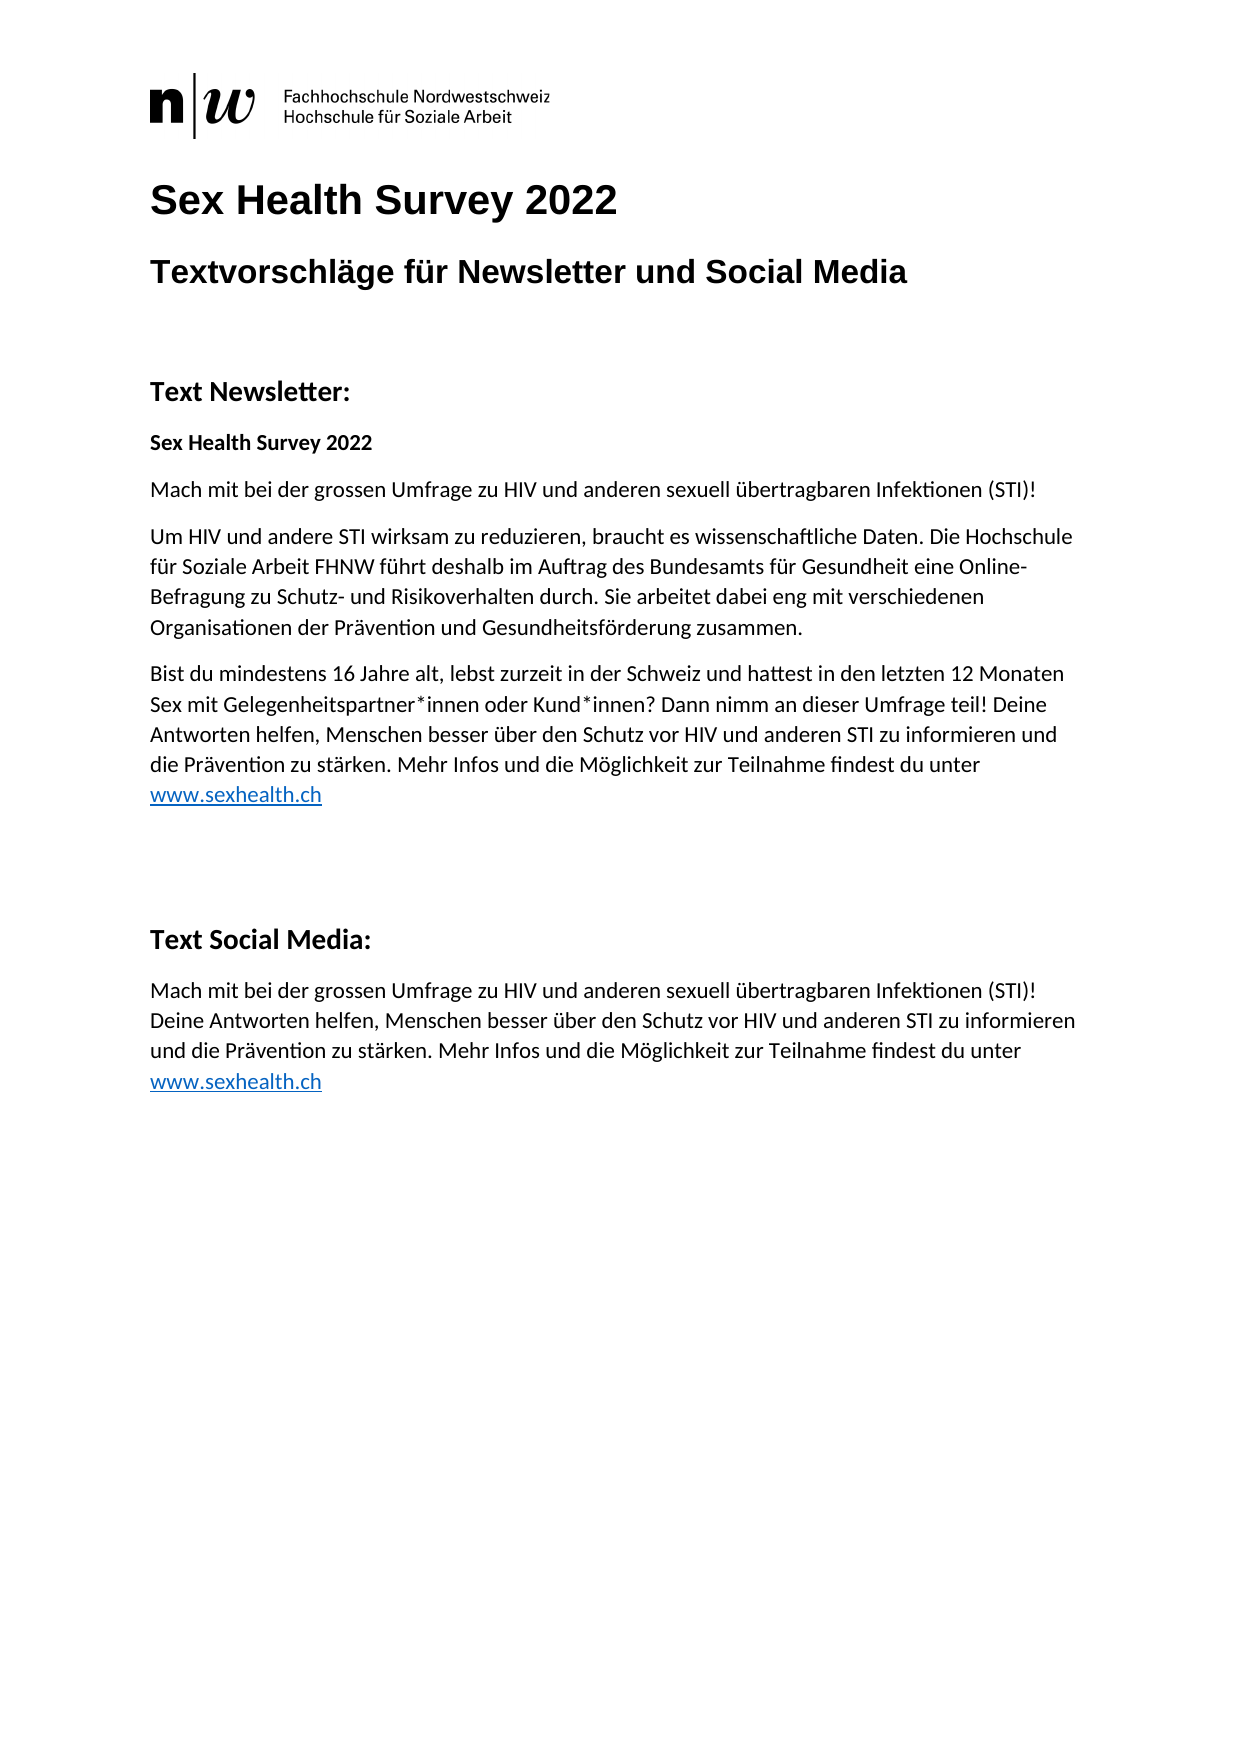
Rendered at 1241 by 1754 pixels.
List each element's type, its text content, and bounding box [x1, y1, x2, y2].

text Sex Health Survey 2022 [150, 175, 1090, 223]
text Text Social Media: [150, 921, 1090, 957]
text Sex Health Survey 2022 [150, 428, 1090, 456]
text Um HIV und andere STI wirksam zu reduzieren, braucht es wissenschaftliche Daten. Die Hochschule für Soziale Arbeit FHNW führt deshalb im Auftrag des Bundesamts für Gesundheit eine Online-Befragung zu Schutz- und Risikoverhalten durch. Sie arbeitet dabei eng mit verschiedenen Organisationen der Prävention und Gesundheitsförderung zusammen. [150, 522, 1090, 641]
picture [150, 73, 550, 139]
text Mach mit bei der grossen Umfrage zu HIV und anderen sexuell übertragbaren Infektionen (STI)! Deine Antworten helfen, Menschen besser über den Schutz vor HIV und anderen STI zu informieren und die Prävention zu stärken. Mehr Infos und die Möglichkeit zur Teilnahme findest du unter www.sexhealth.ch [150, 976, 1090, 1095]
text Text Newsletter: [150, 373, 1090, 409]
text Textvorschläge für Newsletter und Social Media [150, 252, 1090, 290]
text Bist du mindestens 16 Jahre alt, lebst zurzeit in der Schweiz und hattest in den letzten 12 Monaten Sex mit Gelegenheitspartner*innen oder Kund*innen? Dann nimm an dieser Umfrage teil! Deine Antworten helfen, Menschen besser über den Schutz vor HIV und anderen STI zu informieren und die Prävention zu stärken. Mehr Infos und die Möglichkeit zur Teilnahme findest du unter www.sexhealth.ch [150, 659, 1090, 808]
text Mach mit bei der grossen Umfrage zu HIV und anderen sexuell übertragbaren Infektionen (STI)! [150, 475, 1090, 503]
